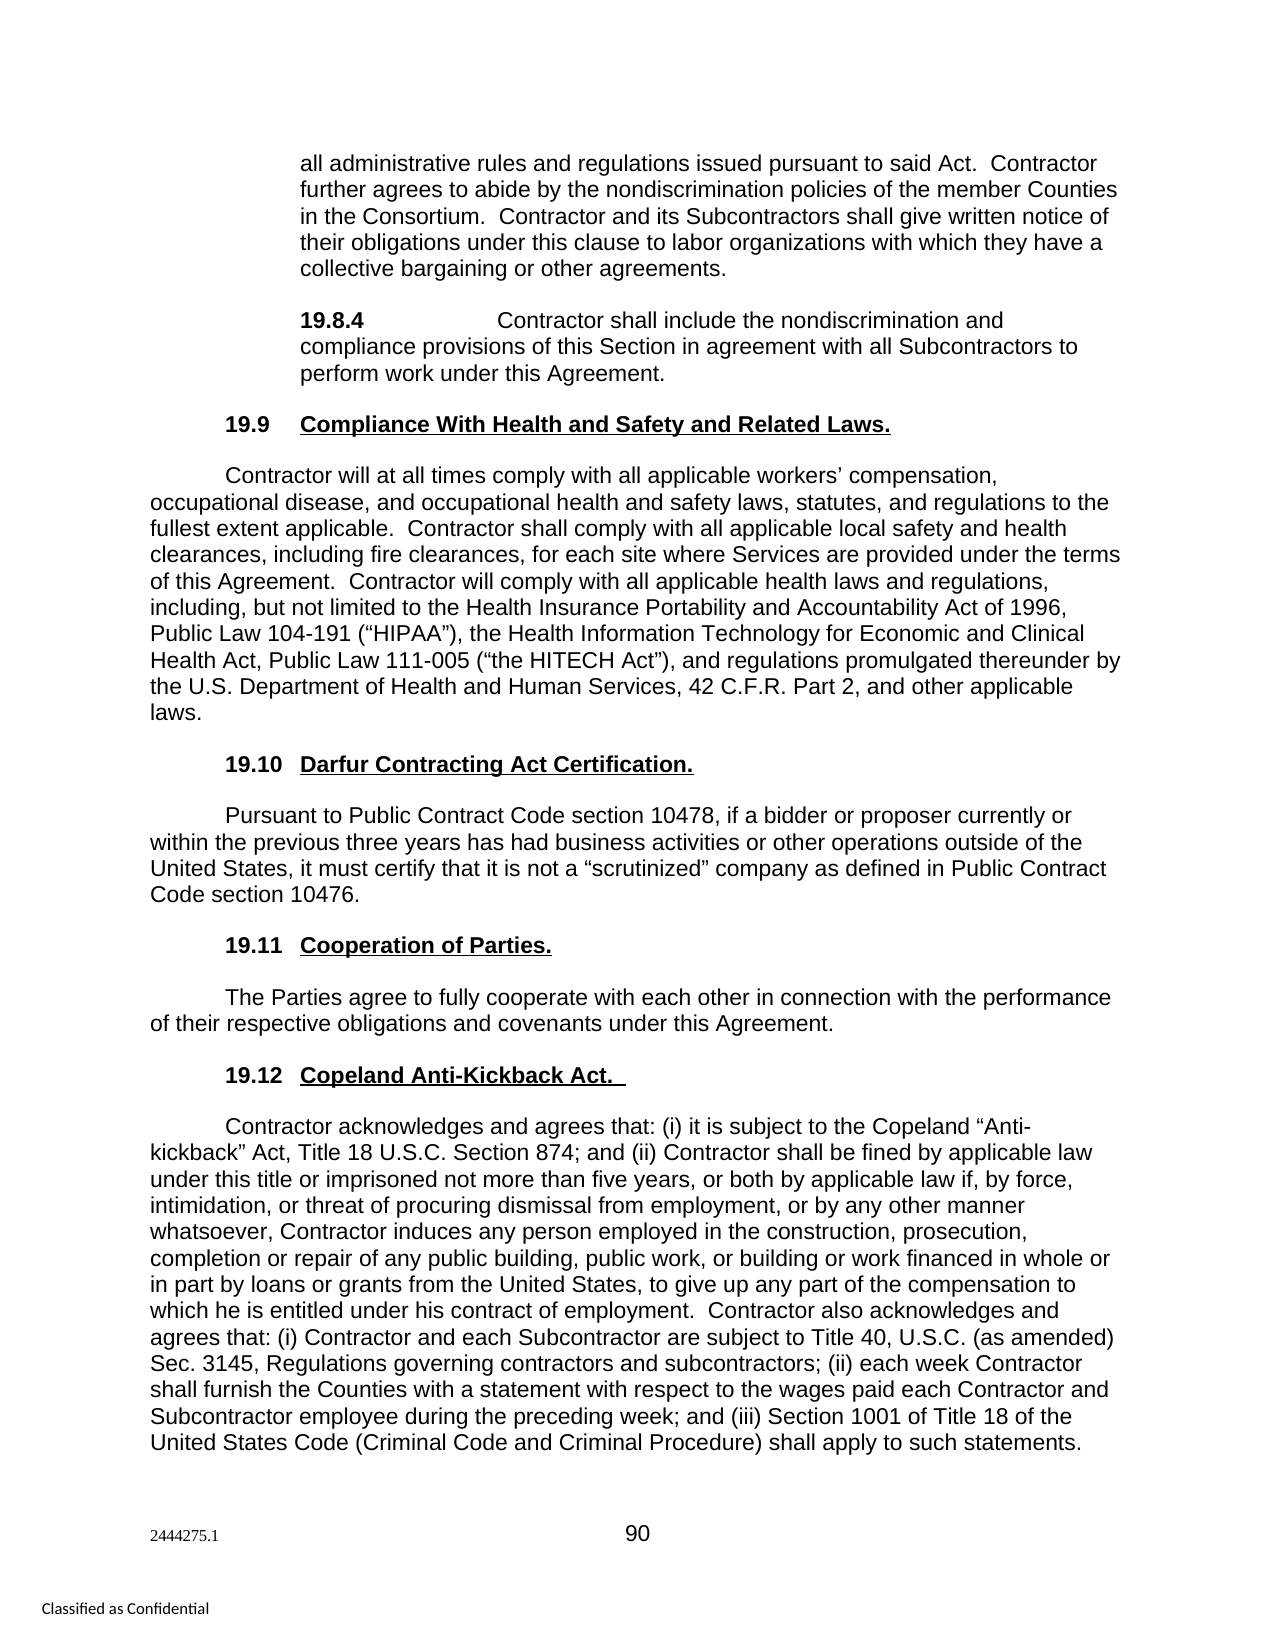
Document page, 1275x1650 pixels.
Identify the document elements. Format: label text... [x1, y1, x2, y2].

text Compliance With Health and Safety and Related Laws. [225, 411, 1125, 437]
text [300, 150, 1125, 282]
text Darfur Contracting Act Certification. [225, 751, 1125, 777]
text Pursuant to Public Contract Code section 10478, if a bidder or proposer currently or within the previous three years has had business activities or other operations outside of the United States, it must certify that it is not a “scrutinized” company as defined in Public Contract Code section 10476. [150, 802, 1125, 907]
text Cooperation of Parties. [225, 932, 1125, 959]
text Contractor shall include the nondiscrimination and compliance provisions of this Section in agreement with all Subcontractors to perform work under this Agreement. [300, 307, 1125, 386]
text The Parties agree to fully cooperate with each other in connection with the performance of their respective obligations and covenants under this Agreement. [150, 984, 1125, 1037]
text Copeland Anti-Kickback Act. [225, 1062, 1125, 1088]
text Contractor will at all times comply with all applicable workers’ compensation, occupational disease, and occupational health and safety laws, statutes, and regulations to the fullest extent applicable. Contractor shall comply with all applicable local safety and health clearances, including fire clearances, for each site where Services are provided under the terms of this Agreement. Contractor will comply with all applicable health laws and regulations, including, but not limited to the Health Insurance Portability and Accountability Act of 1996, Public Law 104-191 (“HIPAA”), the Health Information Technology for Economic and Clinical Health Act, Public Law 111-005 (“the HITECH Act”), and regulations promulgated thereunder by the U.S. Department of Health and Human Services, 42 C.F.R. Part 2, and other applicable laws. [150, 462, 1125, 726]
text Contractor acknowledges and agrees that: (i) it is subject to the Copeland “Anti-kickback” Act, Title 18 U.S.C. Section 874; and (ii) Contractor shall be fined by applicable law under this title or imprisoned not more than five years, or both by applicable law if, by force, intimidation, or threat of procuring dismissal from employment, or by any other manner whatsoever, Contractor induces any person employed in the construction, prosecution, completion or repair of any public building, public work, or building or work financed in whole or in part by loans or grants from the United States, to give up any part of the compensation to which he is entitled under his contract of employment. Contractor also acknowledges and agrees that: (i) Contractor and each Subcontractor are subject to Title 40, U.S.C. (as amended) Sec. 3145, Regulations governing contractors and subcontractors; (ii) each week Contractor shall furnish the Counties with a statement with respect to the wages paid each Contractor and Subcontractor employee during the preceding week; and (iii) Section 1001 of Title 18 of the United States Code (Criminal Code and Criminal Procedure) shall apply to such statements. [150, 1113, 1125, 1456]
